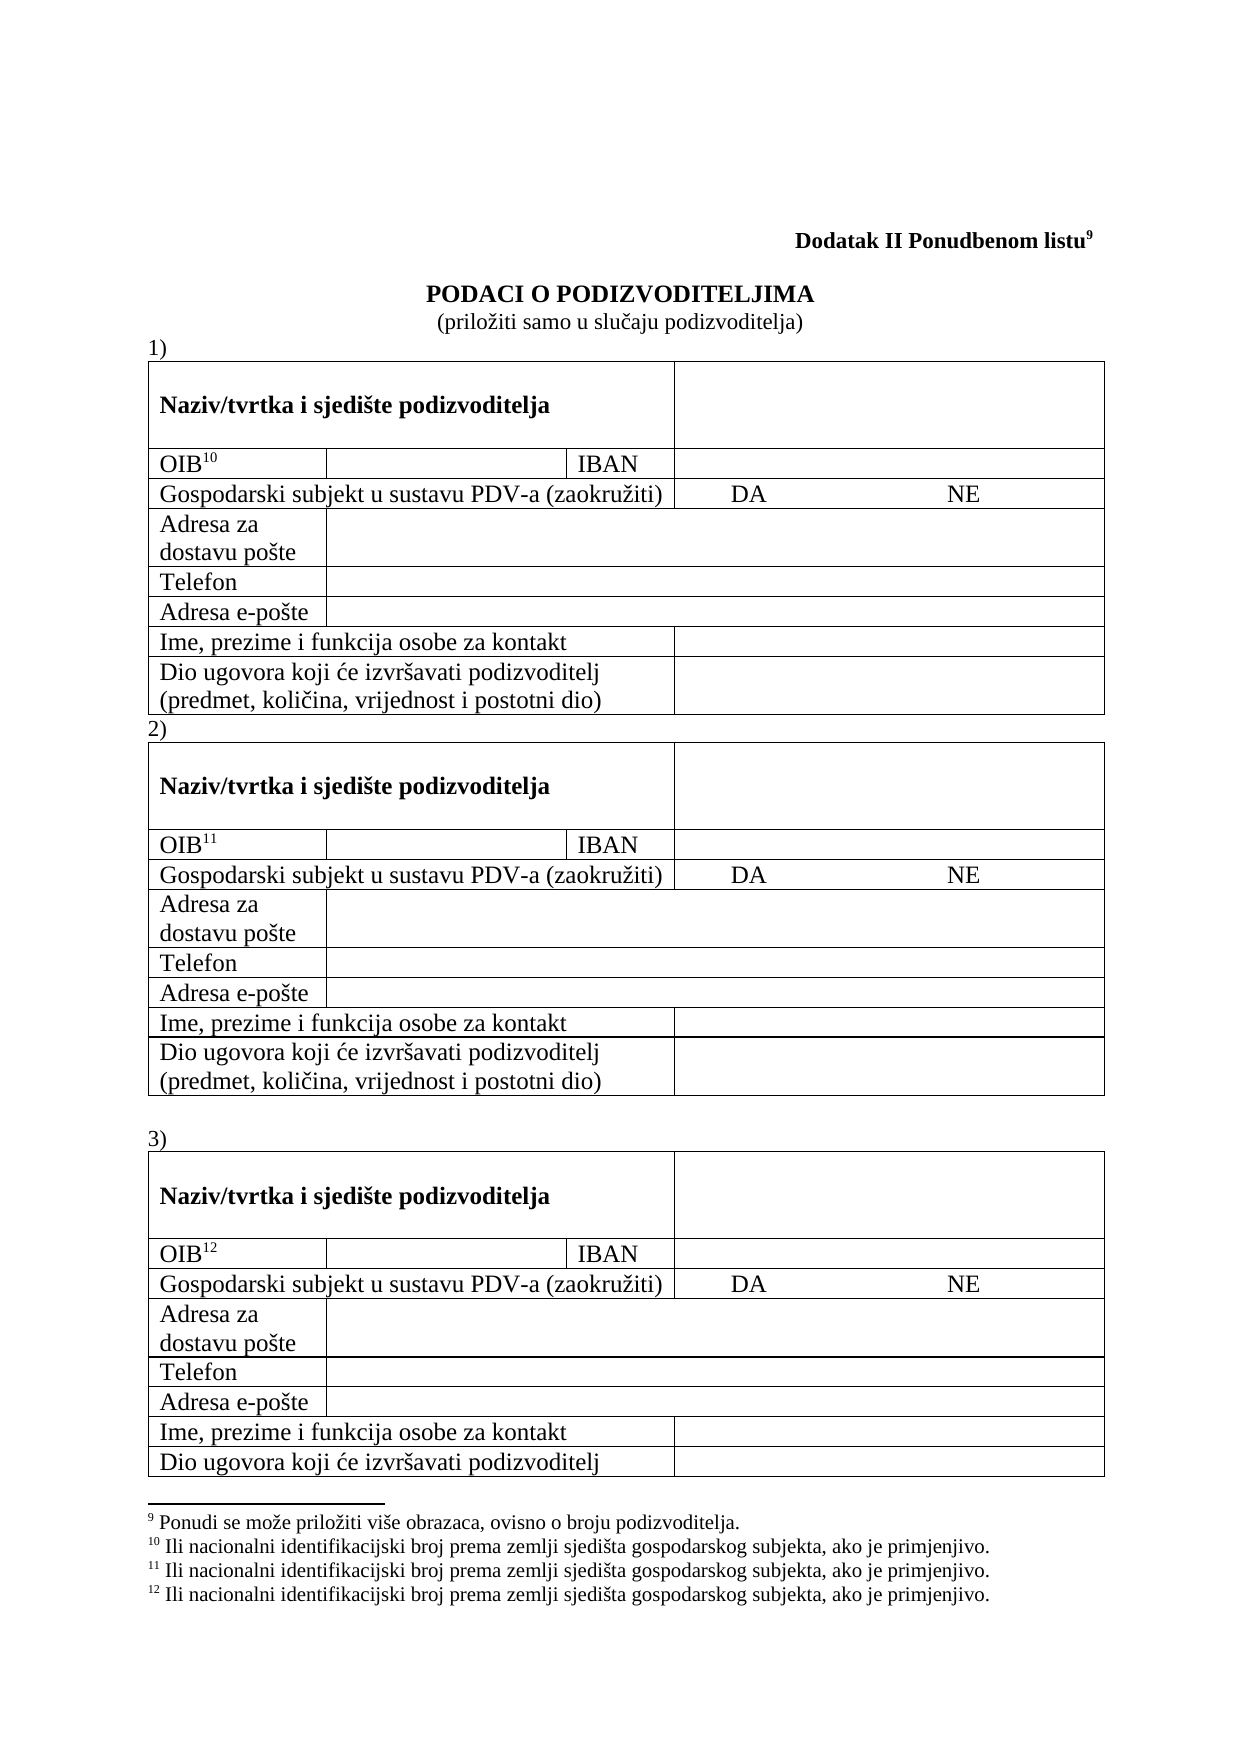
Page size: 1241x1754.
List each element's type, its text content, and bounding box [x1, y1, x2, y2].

table_cell Dio ugovora koji će izvršavati podizvoditelj (predmet, količina, vrijednost i postotni dio) [149, 1038, 674, 1095]
text 3) [148, 1125, 1093, 1151]
table_cell NE [823, 1269, 1104, 1298]
table_header Naziv/tvrtka i sjedište podizvoditelja [149, 743, 674, 829]
table_cell IBAN [567, 1239, 674, 1268]
table_cell [675, 1417, 1104, 1446]
table_cell NE [823, 479, 1104, 508]
table_cell [675, 1239, 1104, 1268]
table_cell [327, 1387, 1104, 1416]
table_cell [327, 1239, 566, 1268]
table_cell Telefon [149, 567, 326, 596]
table_cell [327, 1358, 1104, 1386]
table_cell [327, 948, 1104, 977]
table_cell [149, 1447, 674, 1476]
table_cell [675, 449, 1104, 478]
table_cell [327, 509, 1104, 566]
table_cell Telefon [149, 948, 326, 977]
table_cell [327, 449, 566, 478]
table_cell [675, 657, 1104, 714]
table_cell Ime, prezime i funkcija osobe za kontakt [149, 1417, 674, 1446]
table_cell [675, 627, 1104, 656]
text (priložiti samo u slučaju podizvoditelja) [148, 308, 1093, 334]
table_cell Gospodarski subjekt u sustavu PDV-a (zaokružiti) [149, 1269, 674, 1298]
table_cell [327, 830, 566, 859]
table_cell [327, 978, 1104, 1007]
table_cell [675, 1447, 1104, 1476]
table_cell Adresa e-pošte [149, 978, 326, 1007]
table_cell IBAN [567, 449, 674, 478]
table_cell [327, 567, 1104, 596]
table_cell OIB [149, 449, 326, 478]
table_cell [327, 597, 1104, 626]
table_cell Gospodarski subjekt u sustavu PDV-a (zaokružiti) [149, 860, 674, 888]
text 2) [148, 715, 1093, 742]
table_cell [675, 1008, 1104, 1036]
table_cell Adresa e-pošte [149, 1387, 326, 1416]
table_cell [675, 830, 1104, 859]
table_cell Adresa e-pošte [149, 597, 326, 626]
table_cell Adresa za dostavu pošte [149, 509, 326, 566]
table_header Naziv/tvrtka i sjedište podizvoditelja [149, 362, 674, 448]
text PODACI O PODIZVODITELJIMA [148, 279, 1093, 308]
table_cell OIB [149, 1239, 326, 1268]
table_header [675, 743, 1104, 829]
table_header [675, 362, 1104, 448]
table_cell [327, 890, 1104, 947]
text 1) [148, 334, 1093, 361]
table_cell IBAN [567, 830, 674, 859]
table_cell DA [675, 479, 823, 508]
table_cell DA [675, 860, 823, 888]
table_cell OIB [149, 830, 326, 859]
table_cell Ime, prezime i funkcija osobe za kontakt [149, 627, 674, 656]
table_cell [675, 1038, 1104, 1095]
table_cell Telefon [149, 1358, 326, 1386]
table_cell Adresa za dostavu pošte [149, 890, 326, 947]
table_cell DA [675, 1269, 823, 1298]
table_cell Gospodarski subjekt u sustavu PDV-a (zaokružiti) [149, 479, 674, 508]
table_header [675, 1152, 1104, 1238]
table_cell Adresa za dostavu pošte [149, 1299, 326, 1356]
table_cell Dio ugovora koji će izvršavati podizvoditelj (predmet, količina, vrijednost i postotni dio) [149, 657, 674, 714]
table_cell NE [823, 860, 1104, 888]
text Dodatak II Ponudbenom listu [148, 227, 1093, 253]
table_cell [327, 1299, 1104, 1356]
table_header Naziv/tvrtka i sjedište podizvoditelja [149, 1152, 674, 1238]
table_cell Ime, prezime i funkcija osobe za kontakt [149, 1008, 674, 1036]
